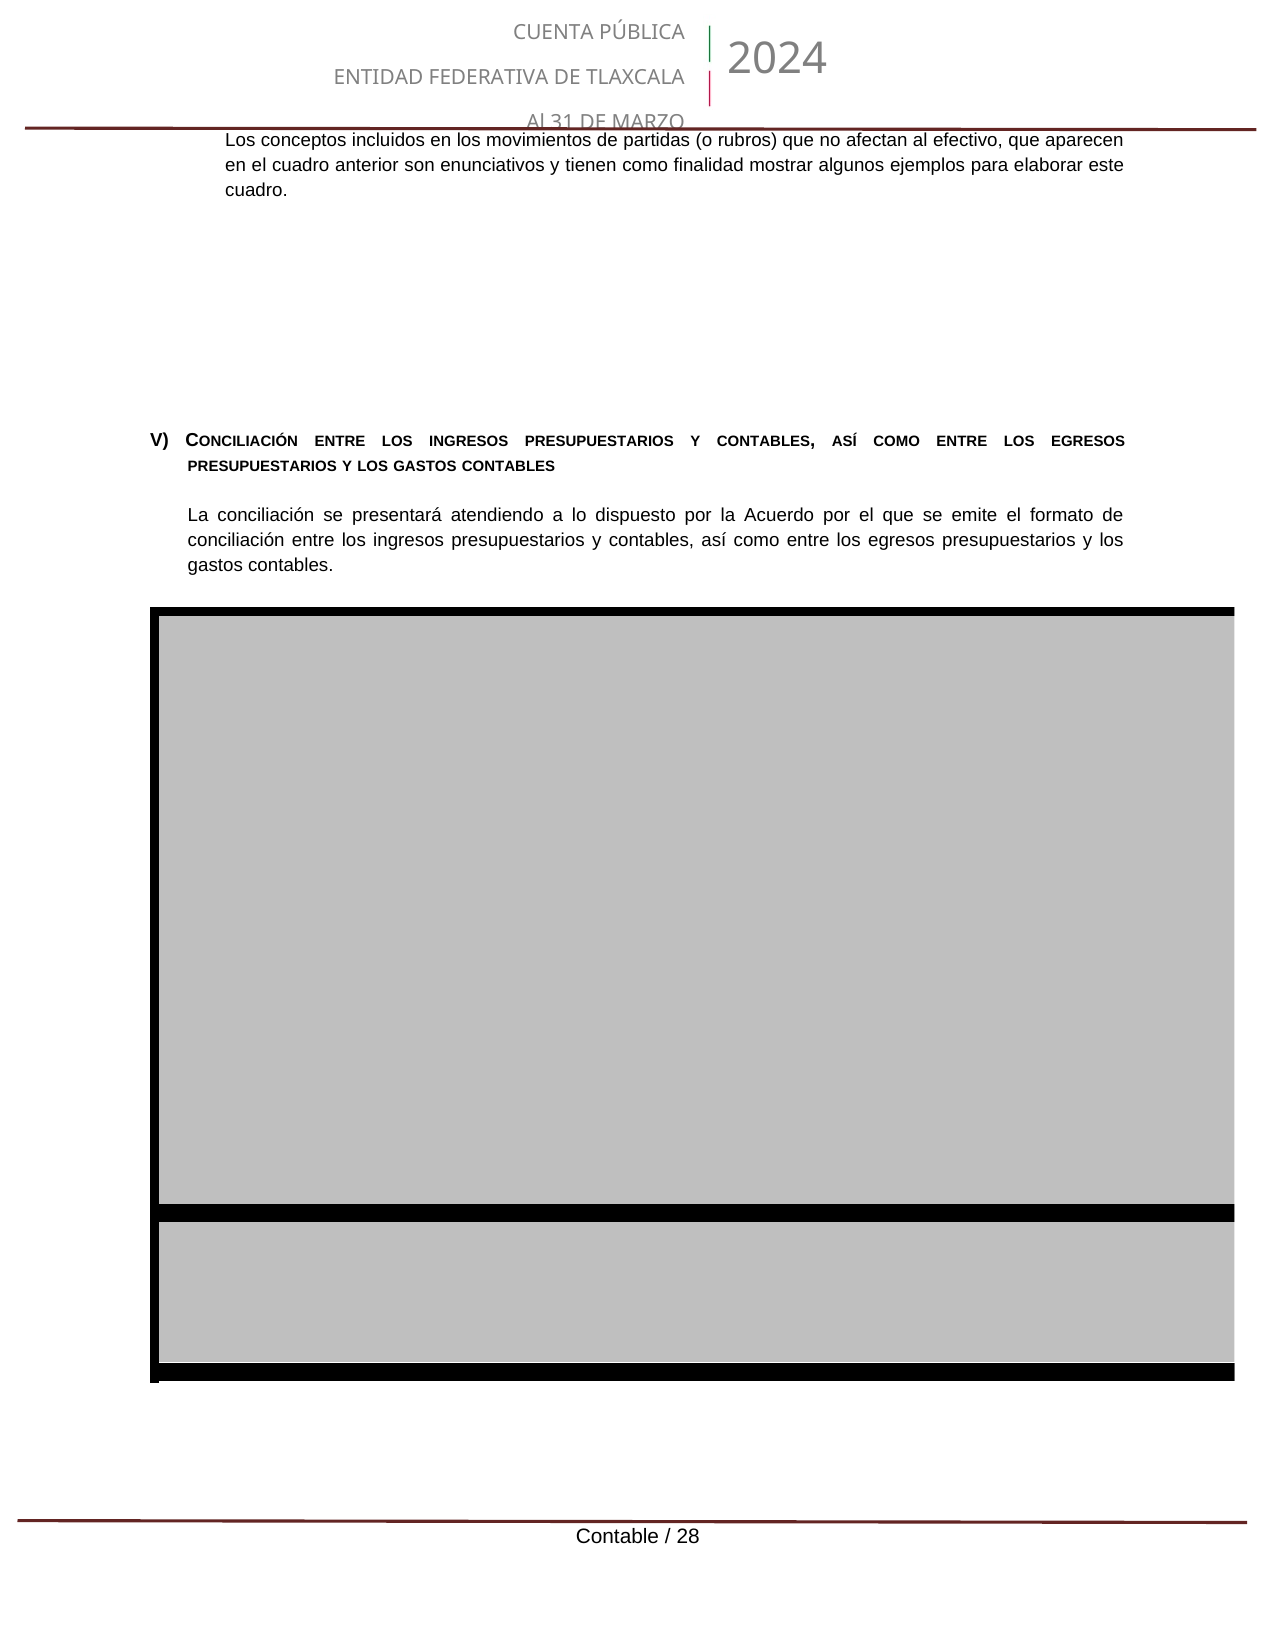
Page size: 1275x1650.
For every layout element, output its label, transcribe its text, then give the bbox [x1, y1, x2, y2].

text Los conceptos incluidos en los movimientos de partidas (o rubros) que no afectan al efectivo, que aparecen en el cuadro anterior son enunciativos y tienen como finalidad mostrar algunos ejemplos para elaborar este cuadro. [180, 127, 1125, 202]
picture [702, 14, 723, 110]
text La conciliación se presentará atendiendo a lo dispuesto por la Acuerdo por el que se emite el formato de conciliación entre los ingresos presupuestarios y contables, así como entre los egresos presupuestarios y los gastos contables. [187, 502, 1125, 577]
text V) Conciliación entre los ingresos presupuestarios y contables, así como entre los egresos presupuestarios y los gastos contables [150, 427, 1125, 477]
